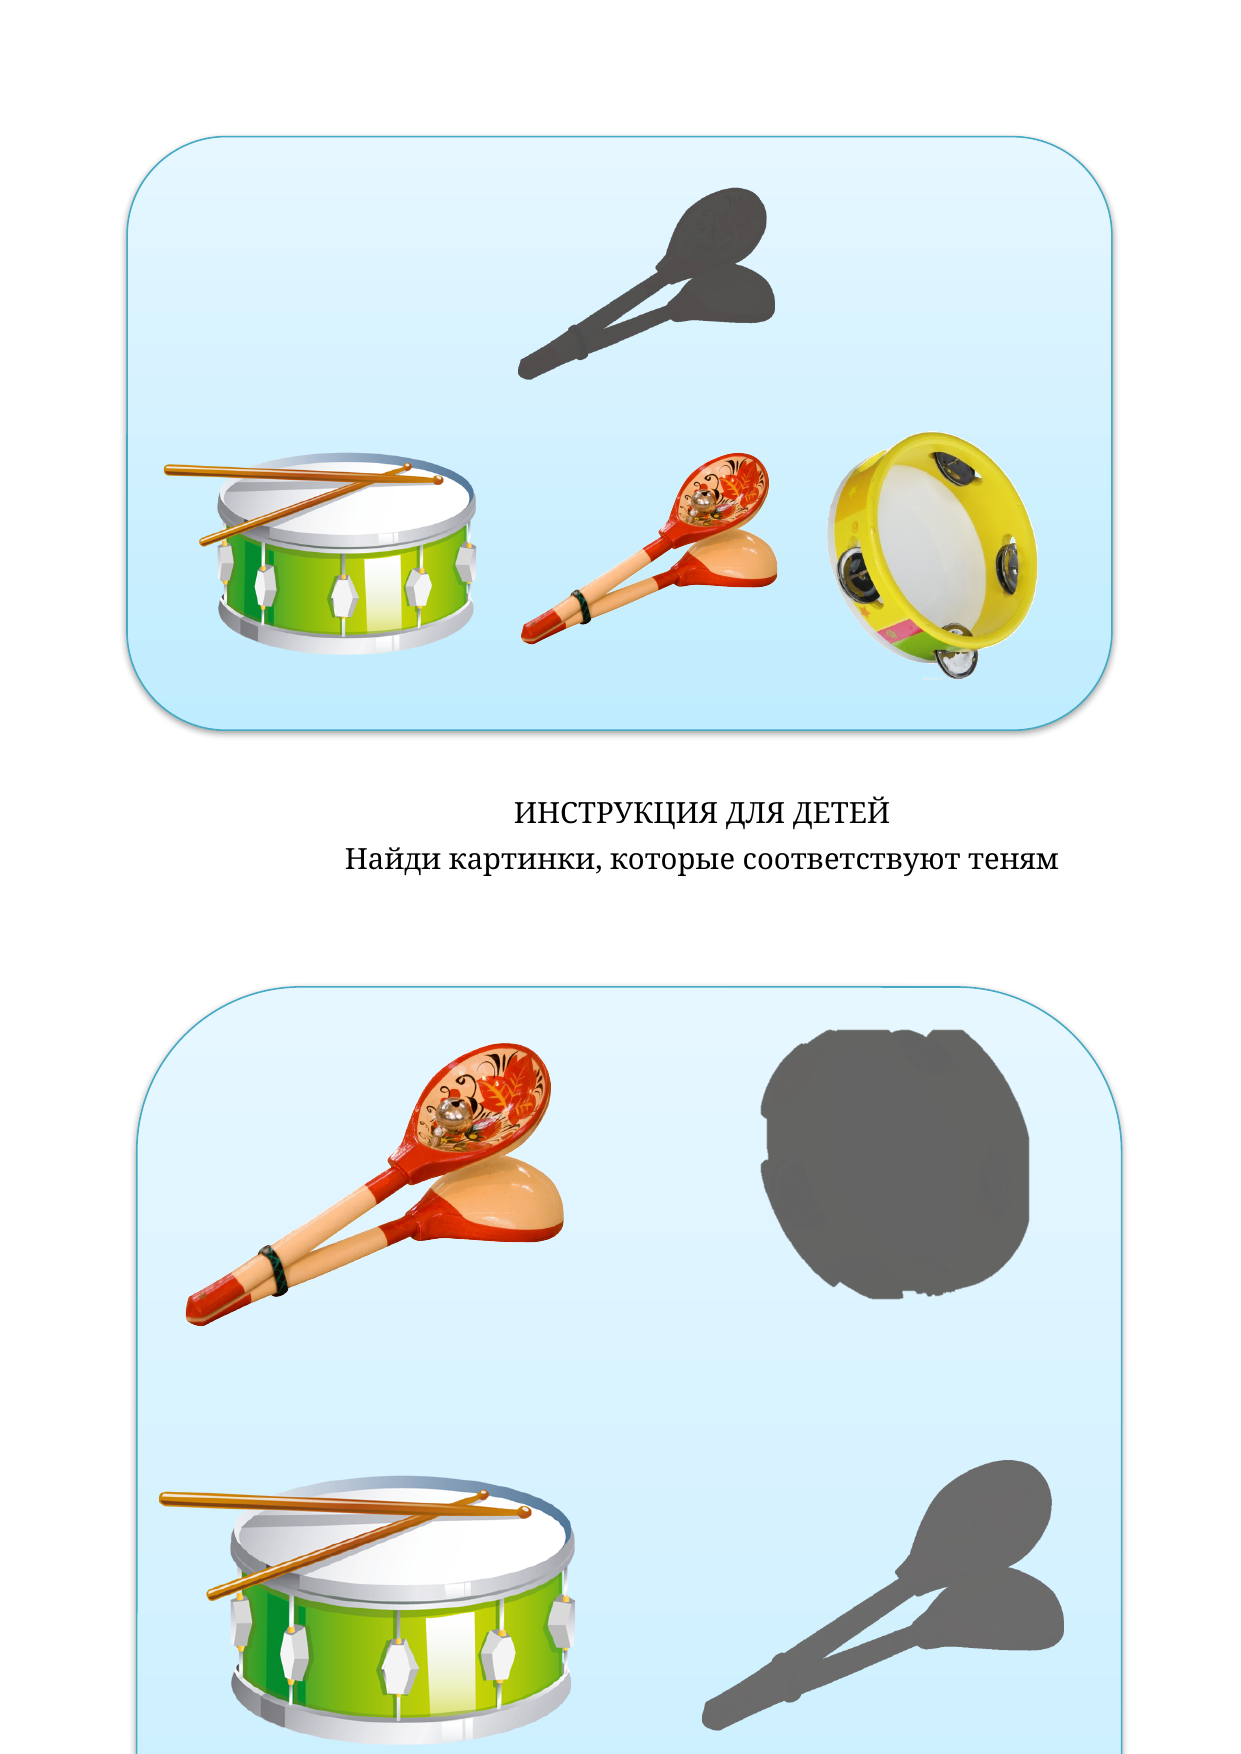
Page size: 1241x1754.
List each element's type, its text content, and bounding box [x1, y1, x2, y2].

picture [158, 1475, 576, 1745]
picture [521, 452, 778, 645]
picture [163, 452, 477, 655]
picture [185, 1042, 564, 1327]
picture [702, 1459, 1064, 1731]
list ИНСТРУКЦИЯ ДЛЯ ДЕТЕЙ [252, 793, 1152, 832]
picture [518, 187, 775, 380]
list Найди картинки, которые соответствуют теням [252, 838, 1152, 878]
picture [727, 996, 1063, 1333]
picture [804, 427, 1059, 682]
